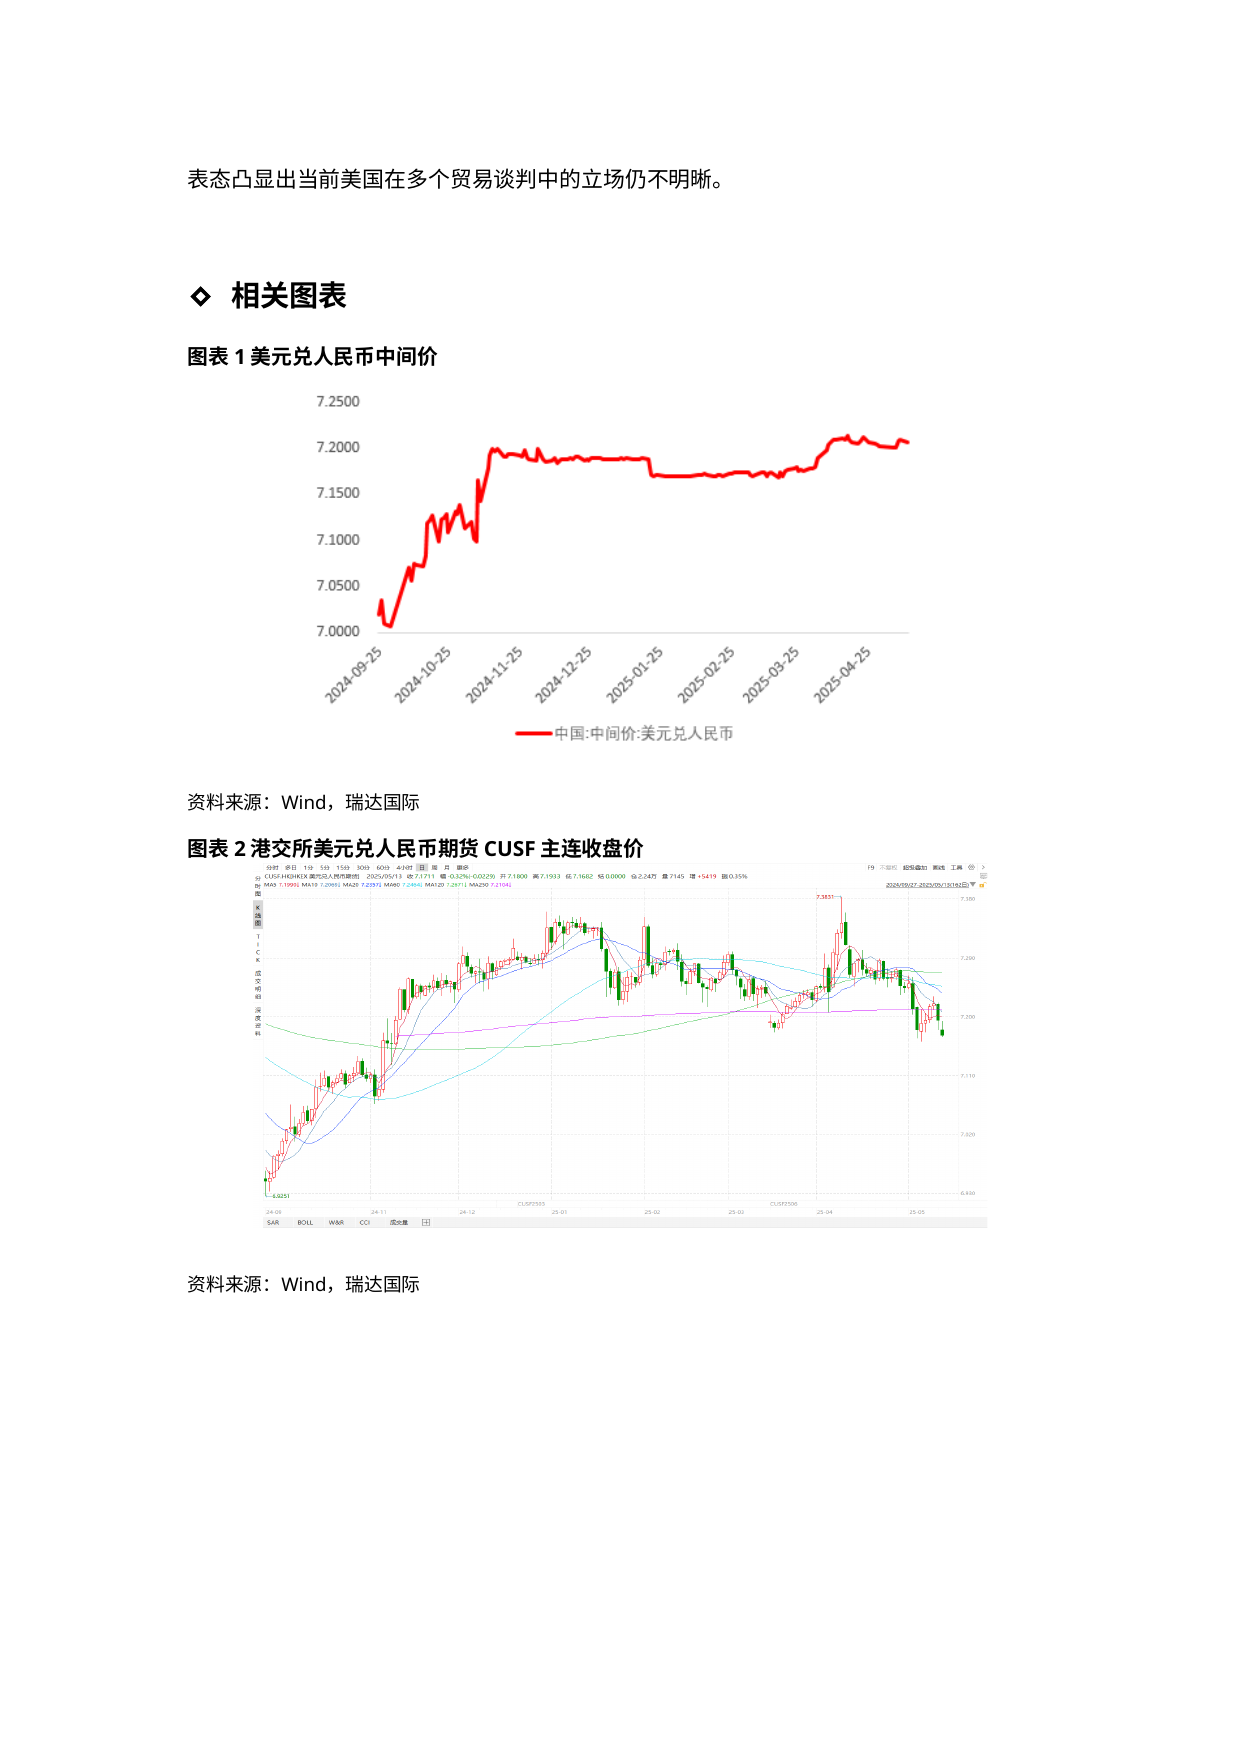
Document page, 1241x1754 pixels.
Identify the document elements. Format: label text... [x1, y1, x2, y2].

picture [253, 863, 988, 1228]
list 相关图表 [187, 262, 1053, 327]
text 图表 2 港交所美元兑人民币期货CUSF主连收盘价 [187, 831, 1053, 864]
picture [312, 387, 928, 746]
text 资料来源：Wind，瑞达国际 [187, 1267, 1053, 1299]
text 资料来源：Wind，瑞达国际 [187, 785, 1053, 818]
text 图表 1 美元兑人民币中间价 [187, 339, 1053, 372]
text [187, 162, 1053, 194]
